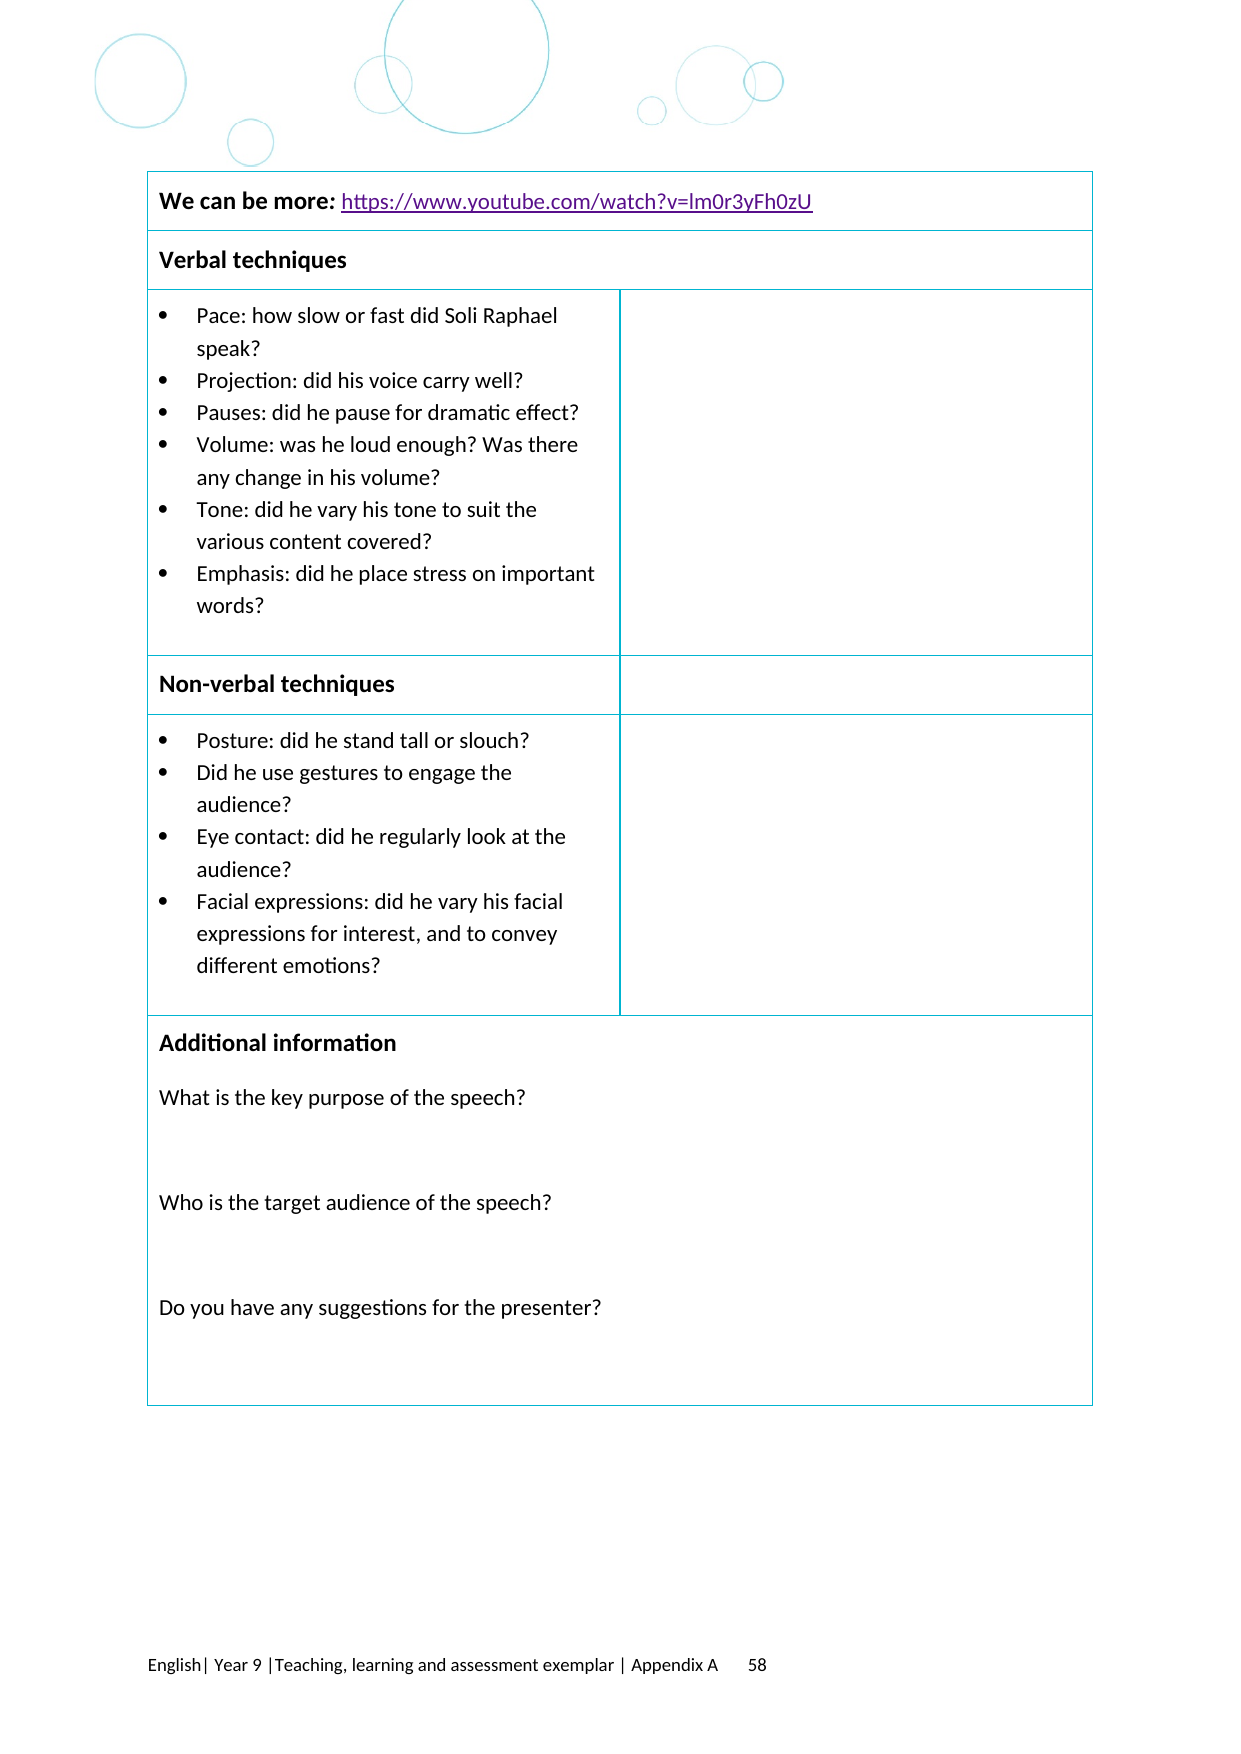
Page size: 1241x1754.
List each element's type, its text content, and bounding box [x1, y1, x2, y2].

table_cell Verbal techniques [148, 231, 1092, 289]
table_cell Non-verbal techniques [148, 656, 619, 714]
table_cell We can be more: https://www.youtube.com/watch?v=lm0r3yFh0zU [148, 172, 1092, 230]
table_cell Additional information What is the key purpose of the speech? Who is the target audience of the speech? Do you have any suggestions for the presenter? [148, 1016, 1092, 1405]
table_cell Pace: how slow or fast did Soli Raphael speak? Projection: did his voice carry well? Pauses: did he pause for dramatic effect? Volume: was he loud enough? Was there any change in his volume? Tone: did he vary his tone to suit the various content covered? Emphasis: did he place stress on important words? [148, 290, 619, 655]
table_cell [621, 715, 1092, 1015]
table_cell [621, 656, 1092, 714]
picture [94, 0, 785, 167]
table_cell Posture: did he stand tall or slouch? Did he use gestures to engage the audience? Eye contact: did he regularly look at the audience? Facial expressions: did he vary his facial expressions for interest, and to convey different emotions? [148, 715, 619, 1015]
table_cell [621, 290, 1092, 655]
